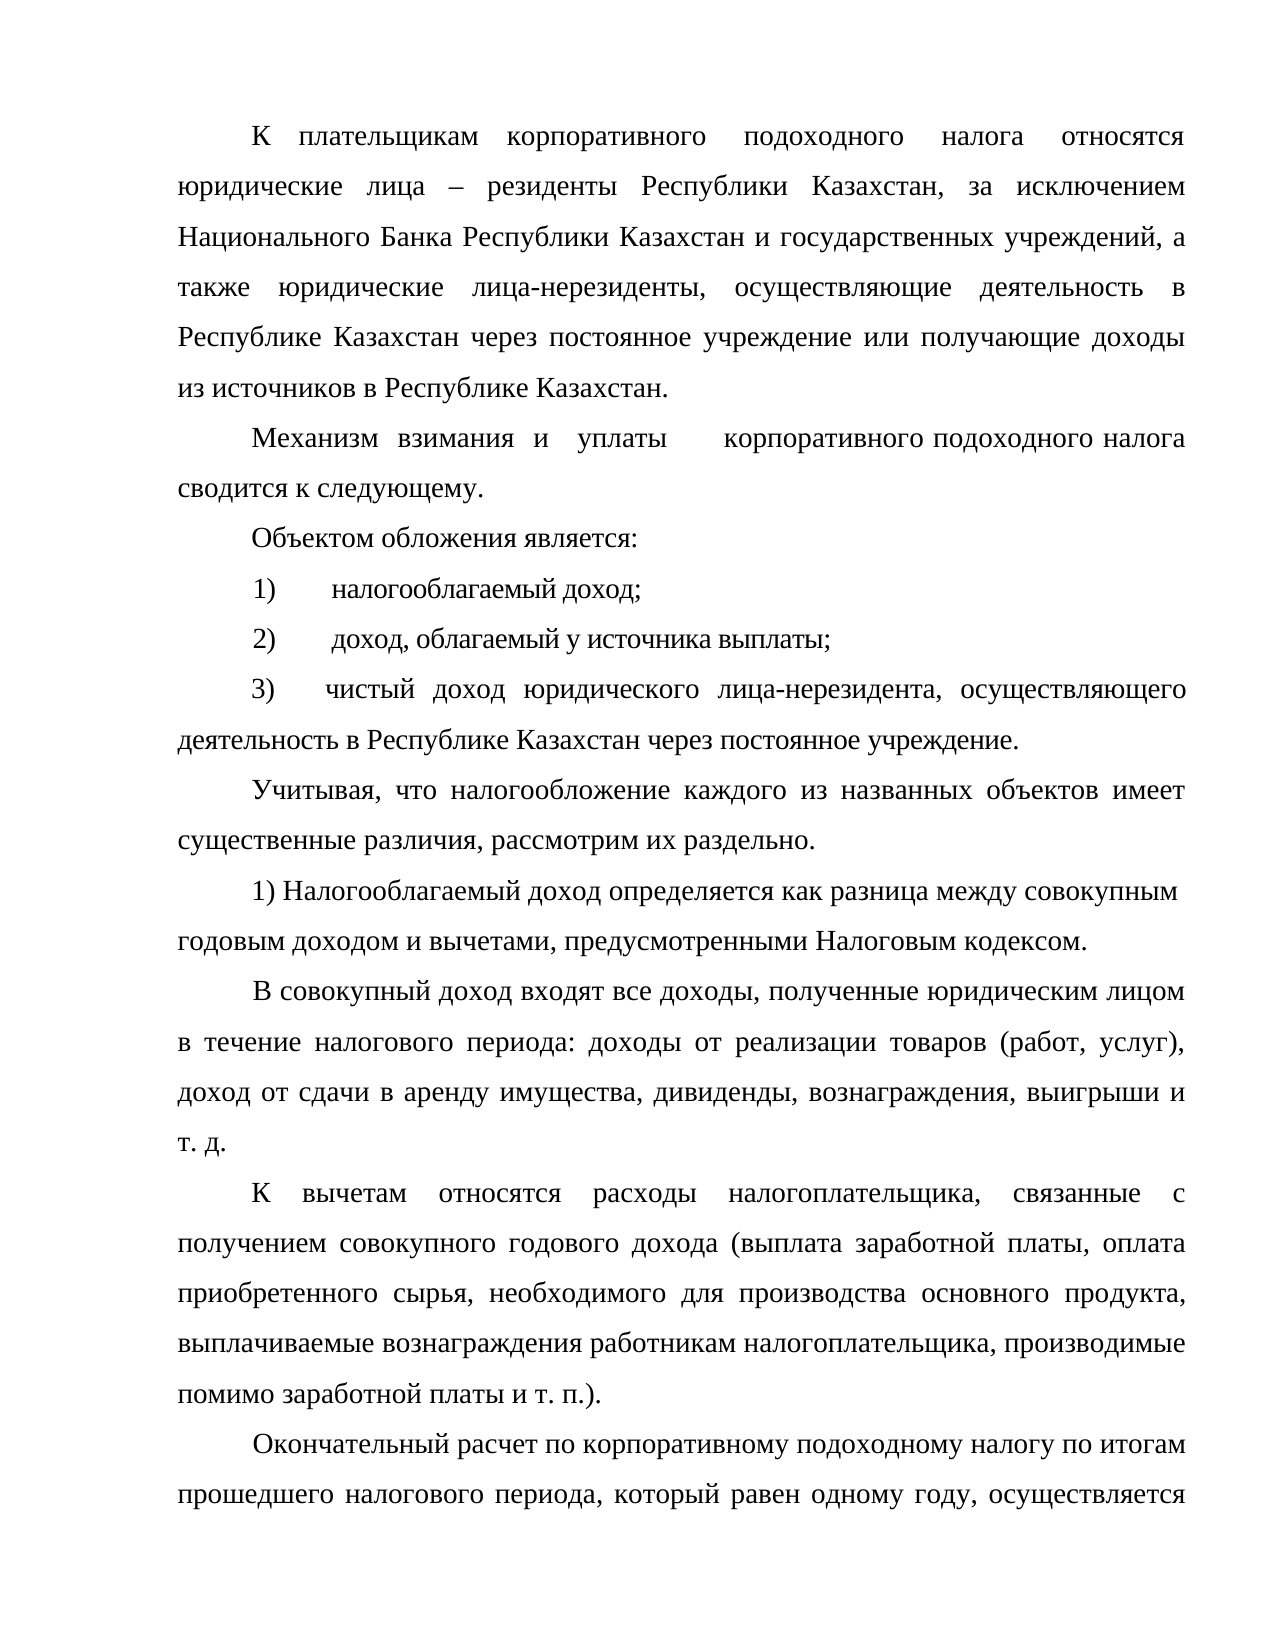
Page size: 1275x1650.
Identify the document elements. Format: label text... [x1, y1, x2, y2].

list налогооблагаемый доход; [177, 571, 1186, 604]
text К плательщикам корпоративного подоходного налога относятся юридические лица – резиденты Республики Казахстан, за исключением Национального Банка Республики Казахстан и государственных учреждений, а также юридические лица-нерезиденты, осуществляющие деятельность в Республике Казахстан через постоянное учреждение или получающие доходы из источников в Республике Казахстан. [177, 118, 1186, 403]
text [177, 1426, 1186, 1510]
text К вычетам относятся расходы налогоплательщика, связанные с получением совокупного годового дохода (выплата заработной платы, оплата приобретенного сырья, необходимого для производства основного продукта, выплачиваемые вознаграждения работникам налогоплательщика, производимые помимо заработной платы и т. п.). [177, 1175, 1186, 1409]
list чистый доход юридического лица-нерезидента, осуществляющего деятельность в Республике Казахстан через постоянное учреждение. [177, 672, 1186, 755]
list доход, облагаемый у источника выплаты; [177, 621, 1186, 655]
text В совокупный доход входят все доходы, полученные юридическим лицом в течение налогового периода: доходы от реализации товаров (работ, услуг), доход от сдачи в аренду имущества, дивиденды, вознаграждения, выигрыши и т. д. [177, 973, 1186, 1158]
text 1) Налогооблагаемый доход определяется как разница между совокупным годовым доходом и вычетами, предусмотренными Налоговым кодексом. [177, 873, 1186, 957]
text Объектом обложения является: [177, 521, 1186, 554]
text Учитывая, что налогообложение каждого из названных объектов имеет существенные различия, рассмотрим их раздельно. [177, 772, 1186, 856]
text Механизм взимания и уплаты корпоративного подоходного налога сводится к следующему. [177, 420, 1186, 504]
